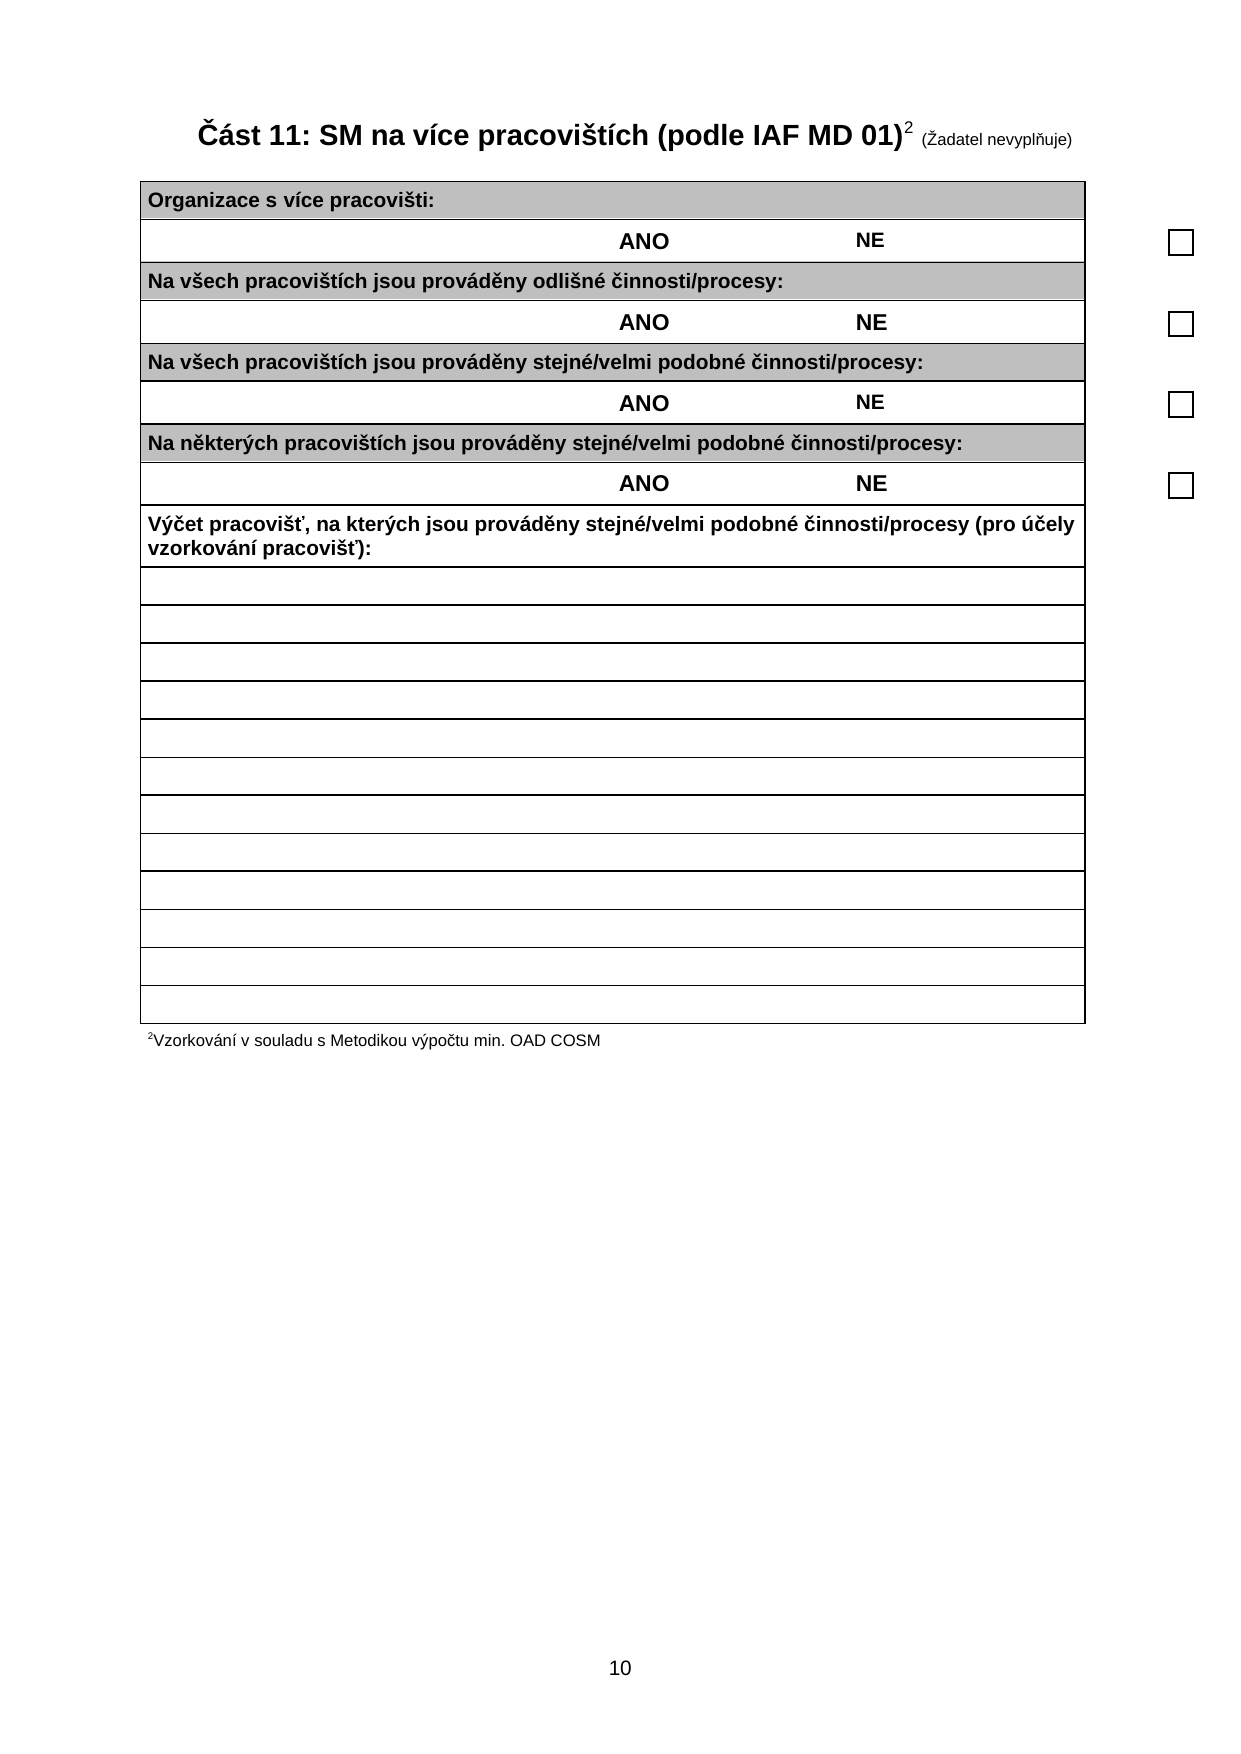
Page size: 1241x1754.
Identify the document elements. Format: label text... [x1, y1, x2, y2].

table_cell [141, 796, 1084, 832]
table_cell [141, 568, 1084, 604]
table_header Organizace s více pracovišti: [141, 182, 1084, 218]
table_cell [141, 644, 1084, 680]
table_cell [141, 682, 1084, 718]
table_cell [141, 872, 1084, 908]
table_cell [141, 986, 1084, 1022]
table_cell [141, 606, 1084, 642]
table_cell NE [848, 301, 1084, 342]
table_cell [141, 301, 611, 342]
table_cell [141, 720, 1084, 756]
table_cell Na všech pracovištích jsou prováděny stejné/velmi podobné činnosti/procesy: [141, 344, 1084, 380]
table_cell [141, 758, 1084, 794]
table_cell ANO [611, 220, 848, 261]
table_cell [141, 220, 611, 261]
table_cell NE [848, 463, 1084, 504]
table_cell NE [848, 220, 1084, 261]
table_cell [141, 834, 1084, 870]
table_cell ANO [611, 382, 848, 423]
table_cell Na některých pracovištích jsou prováděny stejné/velmi podobné činnosti/procesy: [141, 425, 1084, 461]
table_cell ANO [611, 301, 848, 342]
table_cell Na všech pracovištích jsou prováděny odlišné činnosti/procesy: [141, 263, 1084, 299]
table_cell ANO [611, 463, 848, 504]
text 2Vzorkování v souladu s Metodikou výpočtu min. OAD COSM [148, 1030, 1092, 1049]
table_cell NE [848, 382, 1084, 423]
table_cell [141, 463, 611, 504]
table_cell [141, 910, 1084, 946]
table_cell [141, 382, 611, 423]
table_cell [141, 948, 1084, 984]
table_cell Výčet pracovišť, na kterých jsou prováděny stejné/velmi podobné činnosti/procesy (pro účely vzorkování pracovišť): [141, 506, 1084, 566]
text Část 11: SM na více pracovištích (podle IAF MD 01)2 (Žadatel nevyplňuje) [148, 118, 1092, 152]
